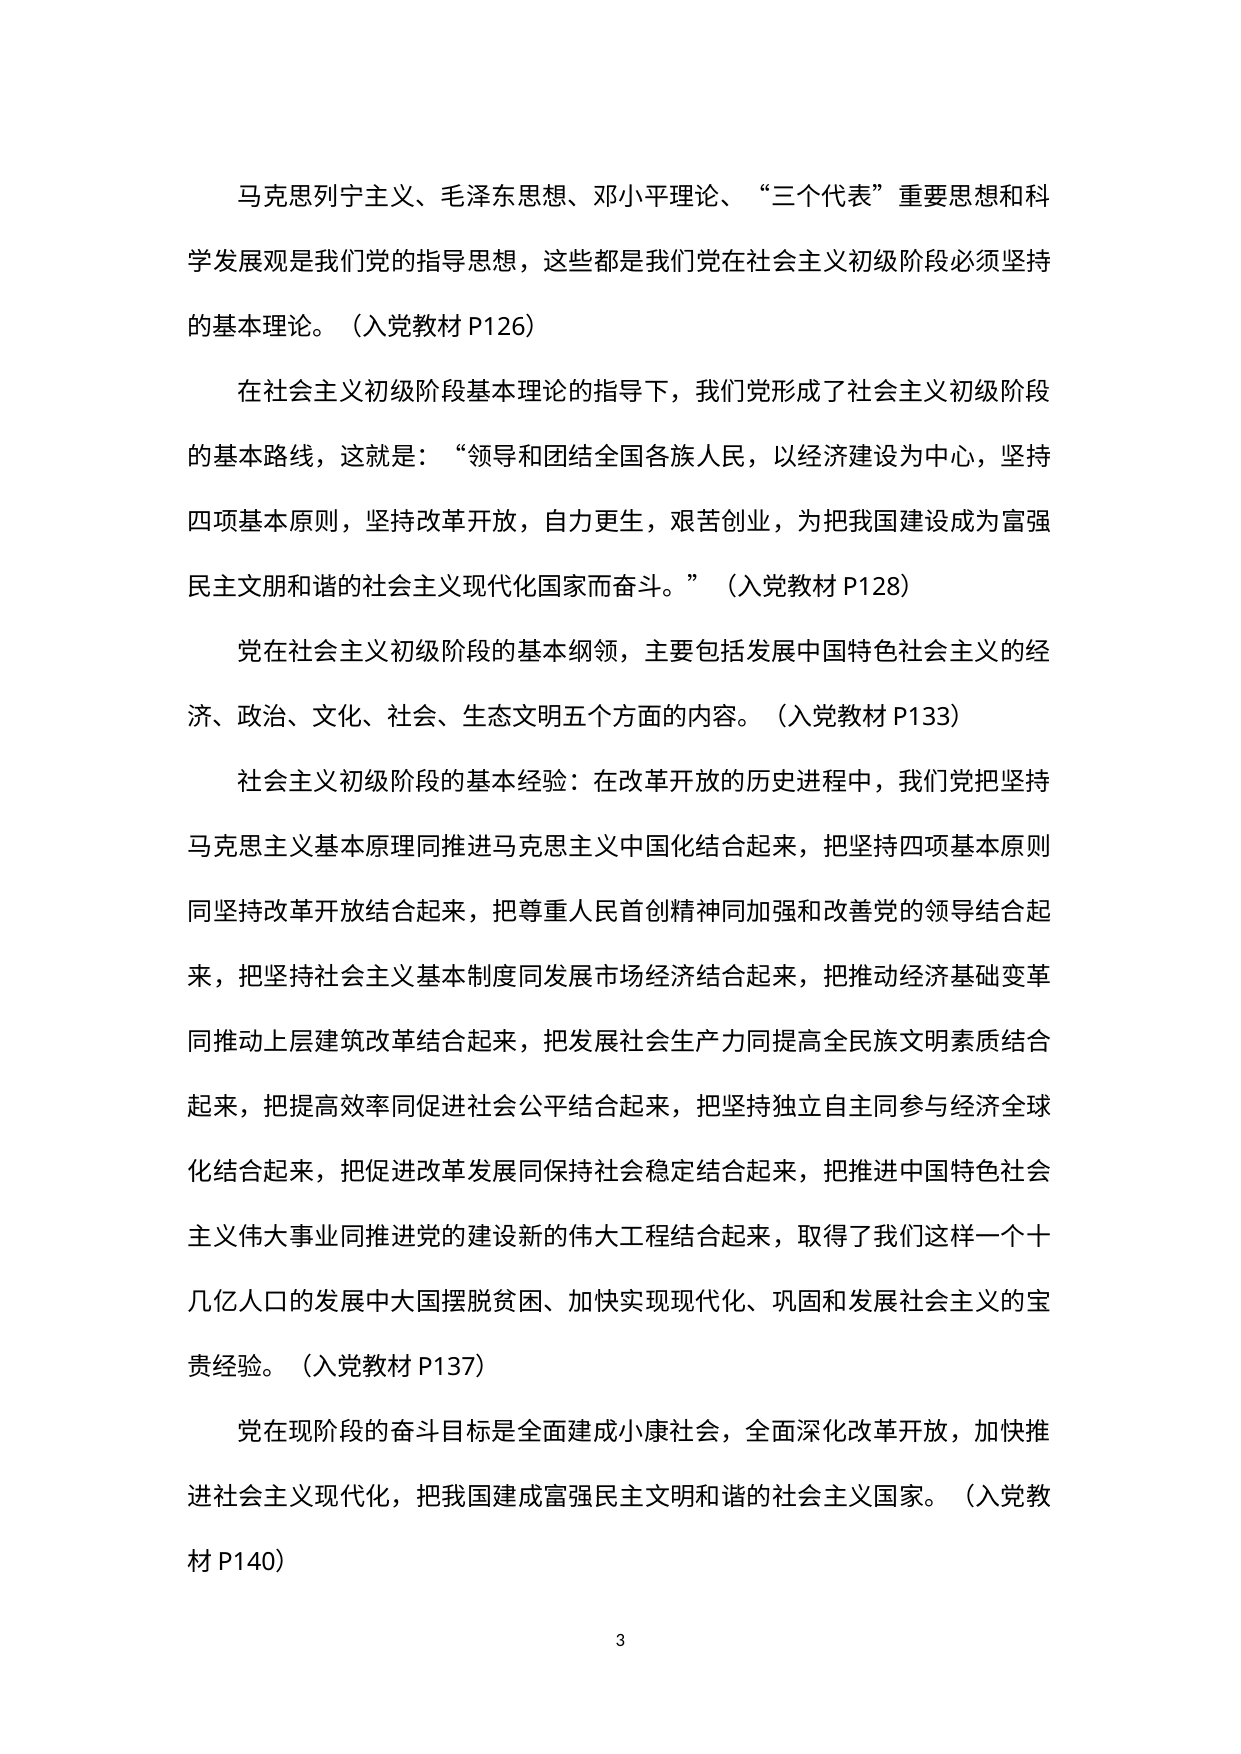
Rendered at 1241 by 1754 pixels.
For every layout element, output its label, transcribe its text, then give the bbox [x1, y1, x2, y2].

list 在社会主义初级阶段基本理论的指导下，我们党形成了社会主义初级阶段的基本路线，这就是：“领导和团结全国各族人民，以经济建设为中心，坚持四项基本原则，坚持改革开放，自力更生，艰苦创业，为把我国建设成为富强民主文朋和谐的社会主义现代化国家而奋斗。”（入党教材P128） [187, 357, 1053, 617]
list 马克思列宁主义、毛泽东思想、邓小平理论、“三个代表”重要思想和科学发展观是我们党的指导思想，这些都是我们党在社会主义初级阶段必须坚持的基本理论。（入党教材P126） [187, 162, 1053, 357]
list 党在社会主义初级阶段的基本纲领，主要包括发展中国特色社会主义的经济、政治、文化、社会、生态文明五个方面的内容。（入党教材P133） [187, 617, 1053, 747]
list 社会主义初级阶段的基本经验：在改革开放的历史进程中，我们党把坚持马克思主义基本原理同推进马克思主义中国化结合起来，把坚持四项基本原则同坚持改革开放结合起来，把尊重人民首创精神同加强和改善党的领导结合起来，把坚持社会主义基本制度同发展市场经济结合起来，把推动经济基础变革同推动上层建筑改革结合起来，把发展社会生产力同提高全民族文明素质结合起来，把提高效率同促进社会公平结合起来，把坚持独立自主同参与经济全球化结合起来，把促进改革发展同保持社会稳定结合起来，把推进中国特色社会主义伟大事业同推进党的建设新的伟大工程结合起来，取得了我们这样一个十几亿人口的发展中大国摆脱贫困、加快实现现代化、巩固和发展社会主义的宝贵经验。（入党教材P137） [187, 747, 1053, 1397]
list 党在现阶段的奋斗目标是全面建成小康社会，全面深化改革开放，加快推进社会主义现代化，把我国建成富强民主文明和谐的社会主义国家。（入党教材P140） [187, 1397, 1053, 1592]
